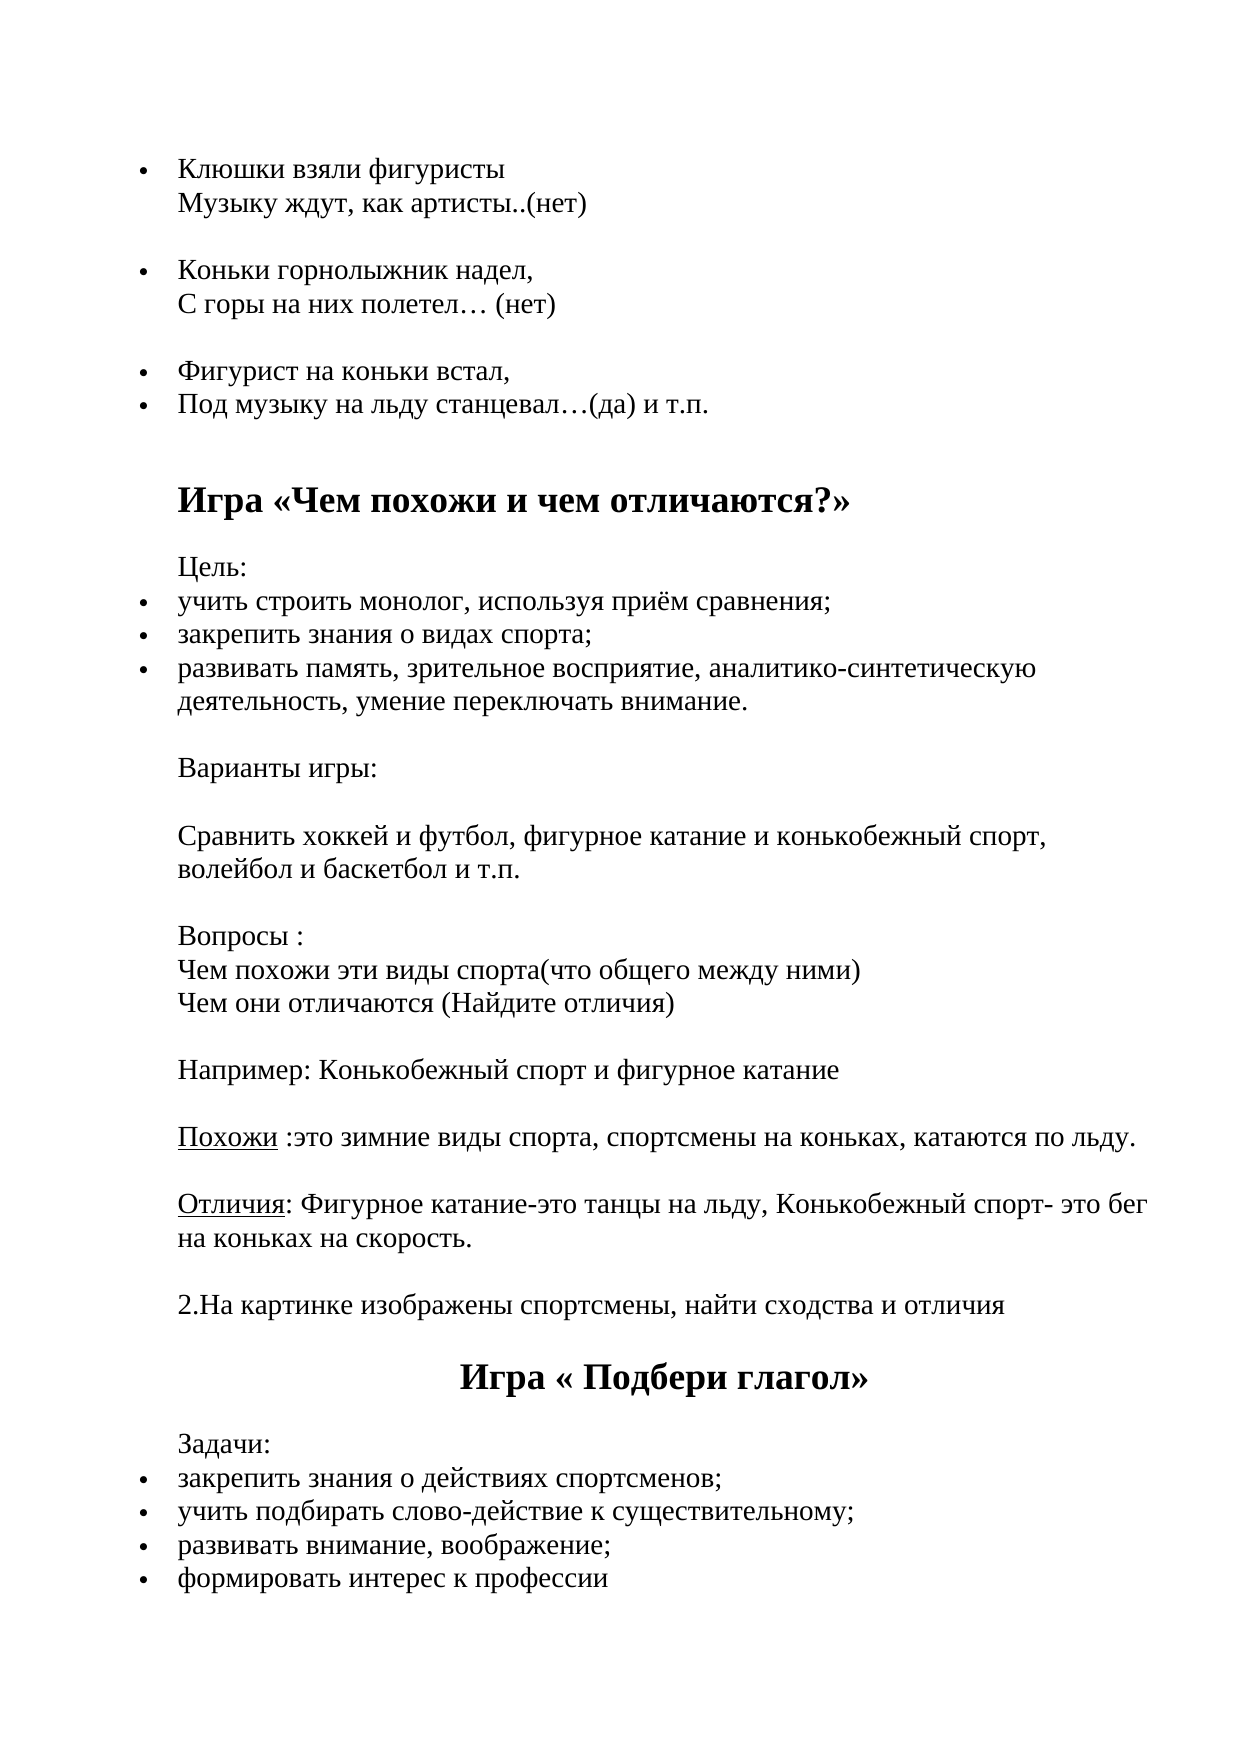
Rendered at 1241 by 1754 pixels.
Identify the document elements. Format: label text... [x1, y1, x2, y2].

text Игра « Подбери глагол» [177, 1354, 1152, 1397]
list закрепить знания о действиях спортсменов; [140, 1460, 1152, 1493]
text Игра «Чем похожи и чем отличаются?» [177, 477, 1152, 521]
text 2.На картинке изображены спортсмены, найти сходства и отличия [177, 1287, 1152, 1321]
text Варианты игры: [177, 751, 1152, 784]
list закрепить знания о видах спорта; [140, 616, 1152, 650]
text Похожи :это зимние виды спорта, спортсмены на коньках, катаются по льду. [177, 1119, 1152, 1153]
list формировать интерес к профессии [140, 1560, 1152, 1594]
text С горы на них полетел… (нет) [177, 286, 1152, 319]
list развивать внимание, воображение; [140, 1527, 1152, 1560]
text Вопросы : [177, 918, 1152, 952]
text Чем они отличаются (Найдите отличия) [177, 985, 1152, 1019]
text Чем похожи эти виды спорта(что общего между ними) [177, 952, 1152, 985]
text Музыку ждут, как артисты..(нет) [177, 185, 1152, 219]
list развивать память, зрительное восприятие, аналитико-синтетическую деятельность, умение переключать внимание. [140, 650, 1152, 717]
list учить подбирать слово-действие к существительному; [140, 1493, 1152, 1527]
list учить строить монолог, используя приём сравнения; [140, 583, 1152, 616]
text Задачи: [177, 1426, 1152, 1460]
text Сравнить хоккей и футбол, фигурное катание и конькобежный спорт, волейбол и баскетбол и т.п. [177, 818, 1152, 885]
text Цель: [177, 549, 1152, 583]
list Под музыку на льду станцевал…(да) и т.п. [140, 386, 1152, 420]
text Отличия: Фигурное катание-это танцы на льду, Конькобежный спорт- это бег на коньках на скорость. [177, 1187, 1152, 1254]
text Например: Конькобежный спорт и фигурное катание [177, 1052, 1152, 1086]
list Фигурист на коньки встал, [140, 353, 1152, 386]
list Коньки горнолыжник надел, [140, 252, 1152, 286]
list Клюшки взяли фигуристы [140, 152, 1152, 185]
